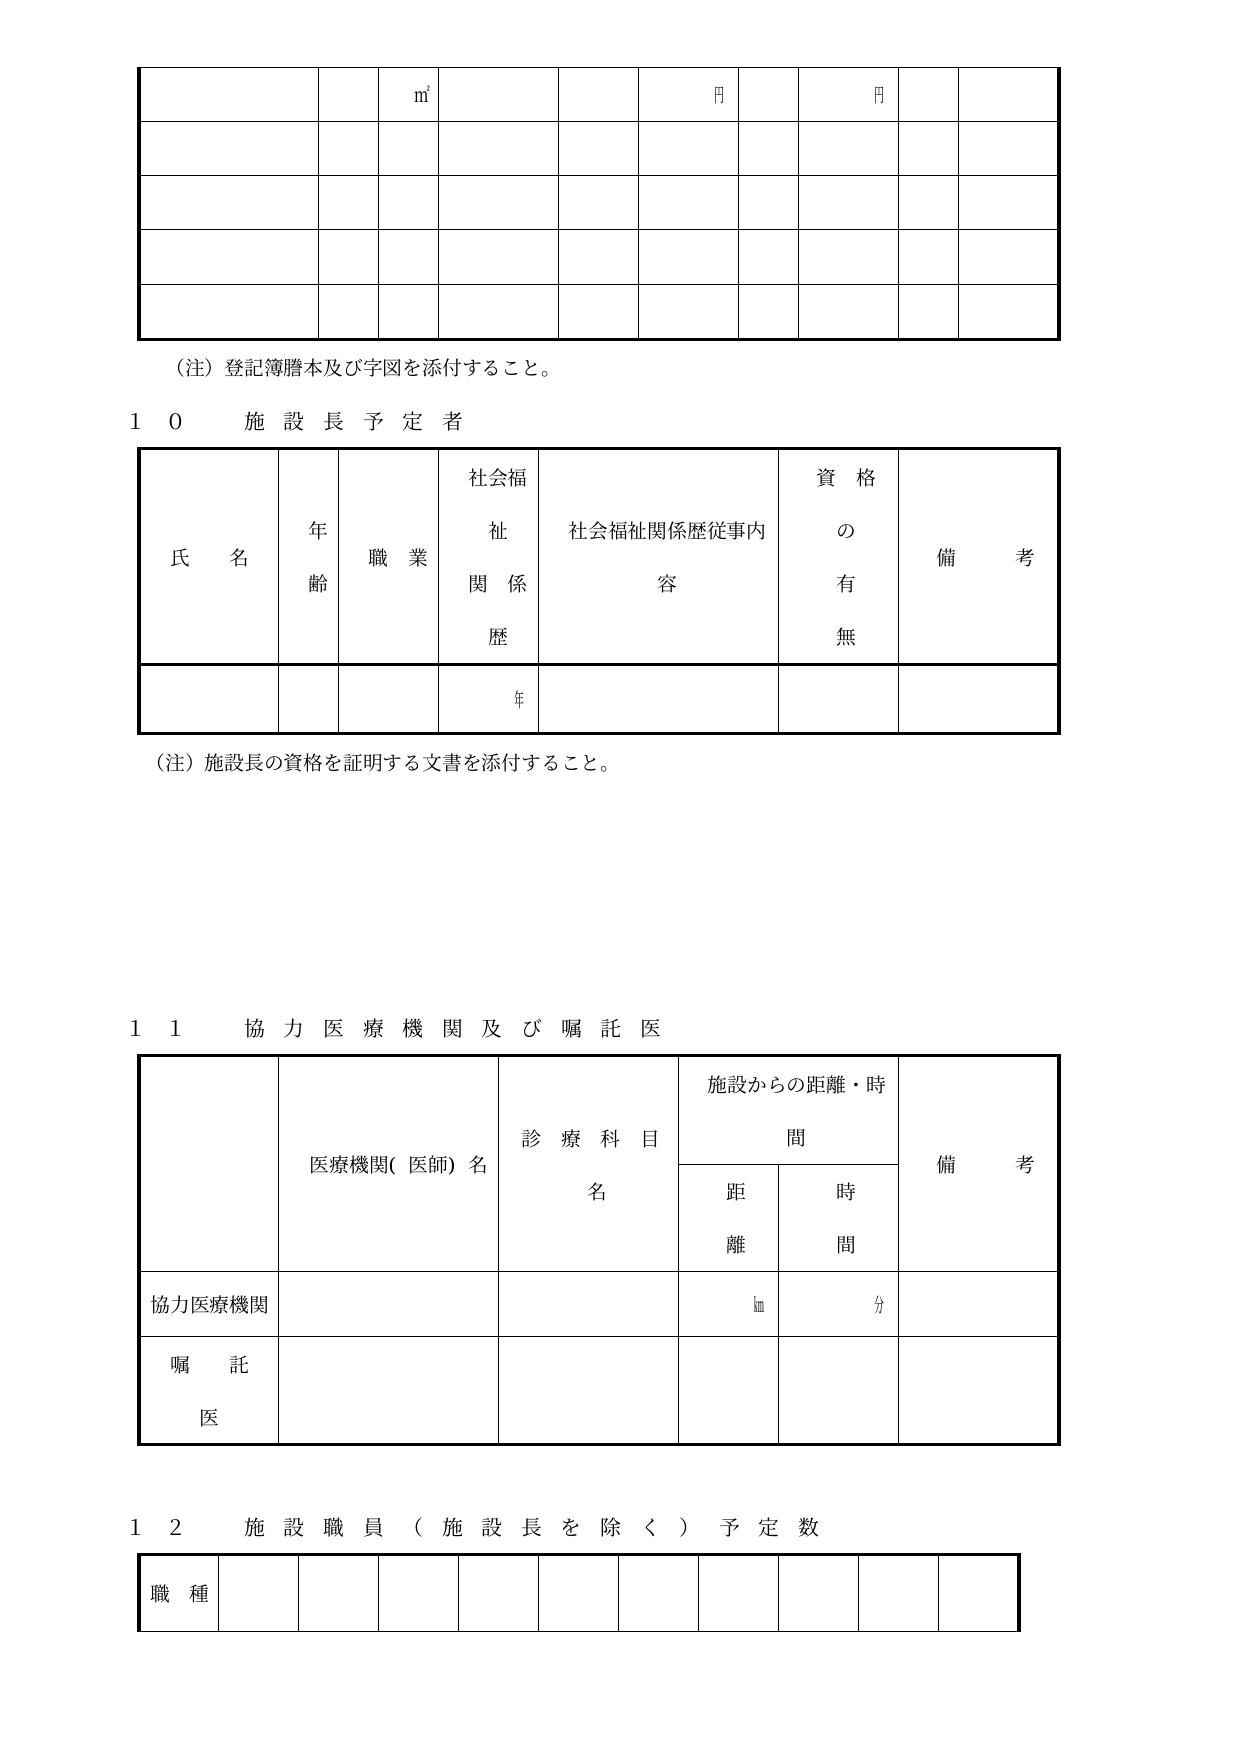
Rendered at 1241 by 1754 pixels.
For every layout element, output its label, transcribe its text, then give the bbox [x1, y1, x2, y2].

table_cell [739, 285, 798, 338]
table_cell [959, 285, 1057, 338]
table_cell [899, 1337, 1057, 1443]
table_header 職 業 [339, 450, 438, 663]
table_header [539, 1556, 618, 1631]
table_cell 協力医療機関 [141, 1272, 278, 1336]
table_header 医療機関(医師)名 [279, 1057, 498, 1271]
table_cell ㎞ [679, 1272, 778, 1336]
table_cell [319, 285, 378, 338]
table_cell [559, 285, 638, 338]
table_cell 距 離 [679, 1165, 778, 1271]
table_cell [779, 1337, 898, 1443]
table_cell 時 間 [779, 1165, 898, 1271]
table_cell [559, 122, 638, 175]
table_cell [799, 122, 898, 175]
table_cell [279, 666, 338, 732]
table_header 社会福祉 関 係 歴 [439, 450, 538, 663]
table_cell [141, 122, 318, 175]
table_cell [799, 285, 898, 338]
table_cell 嘱 託 医 [141, 1337, 278, 1443]
table_header 社会福祉関係歴従事内容 [539, 450, 778, 663]
table_cell [639, 230, 738, 283]
table_header [859, 1556, 938, 1631]
table_header 施設からの距離・時間 [679, 1057, 898, 1163]
table_header 備 考 [899, 450, 1057, 663]
table_header [619, 1556, 698, 1631]
table_cell [141, 285, 318, 338]
text １２ 施設職員（施設長を除く）予定数 [125, 1499, 1115, 1553]
table_header 年齢 [279, 450, 338, 663]
table_cell [439, 285, 558, 338]
table_cell [439, 122, 558, 175]
table_header 備 考 [899, 1057, 1057, 1271]
table_cell [739, 68, 798, 121]
table_cell [959, 176, 1057, 229]
table_header [779, 1556, 858, 1631]
table_header [699, 1556, 778, 1631]
table_cell [141, 666, 278, 732]
table_cell [899, 68, 958, 121]
table_cell [899, 1272, 1057, 1336]
table_header 職 種 [141, 1556, 218, 1631]
table_cell [379, 285, 438, 338]
table_header [939, 1556, 1017, 1631]
table_cell [141, 230, 318, 283]
table_cell [319, 230, 378, 283]
table_cell [779, 666, 898, 732]
table_cell ㎡ [379, 68, 438, 121]
table_cell [499, 1337, 678, 1443]
table_cell [439, 176, 558, 229]
table_cell [379, 230, 438, 283]
text １１ 協力医療機関及び嘱託医 [125, 1001, 1115, 1054]
table_cell 円 [639, 68, 738, 121]
table_cell [959, 122, 1057, 175]
table_cell [739, 122, 798, 175]
table_cell [141, 176, 318, 229]
table_cell [539, 666, 778, 732]
table_cell [679, 1337, 778, 1443]
table_cell [639, 285, 738, 338]
table_cell [899, 285, 958, 338]
table_cell [899, 666, 1057, 732]
table_cell [639, 176, 738, 229]
table_cell [899, 176, 958, 229]
table_cell [799, 230, 898, 283]
table_cell [739, 176, 798, 229]
table_cell [379, 176, 438, 229]
table_cell [319, 122, 378, 175]
table_cell [319, 68, 378, 121]
table_cell 年 [439, 666, 538, 732]
text １０ 施設長予定者 [125, 394, 1115, 447]
table_header 診療科目名 [499, 1057, 678, 1271]
table_cell [959, 68, 1057, 121]
table_cell [899, 122, 958, 175]
table_cell [141, 68, 318, 121]
text （注）登記簿謄本及び字図を添付すること。 [125, 341, 1115, 394]
text （注）施設長の資格を証明する文書を添付すること。 [125, 735, 1115, 788]
table_cell [339, 666, 438, 732]
table_cell 分 [779, 1272, 898, 1336]
table_cell [439, 230, 558, 283]
table_cell [899, 230, 958, 283]
table_cell [739, 230, 798, 283]
table_cell [319, 176, 378, 229]
table_cell [499, 1272, 678, 1336]
table_header 資 格 の 有 無 [779, 450, 898, 663]
table_cell [279, 1272, 498, 1336]
table_cell [799, 176, 898, 229]
table_cell [559, 176, 638, 229]
table_header [379, 1556, 458, 1631]
table_header [459, 1556, 538, 1631]
table_header [141, 1057, 278, 1271]
table_cell [959, 230, 1057, 283]
table_cell [279, 1337, 498, 1443]
table_header [299, 1556, 378, 1631]
table_cell [559, 68, 638, 121]
table_cell [439, 68, 558, 121]
table_header [219, 1556, 298, 1631]
table_cell [379, 122, 438, 175]
table_cell [639, 122, 738, 175]
table_header 氏 名 [141, 450, 278, 663]
table_cell [559, 230, 638, 283]
table_cell 円 [799, 68, 898, 121]
